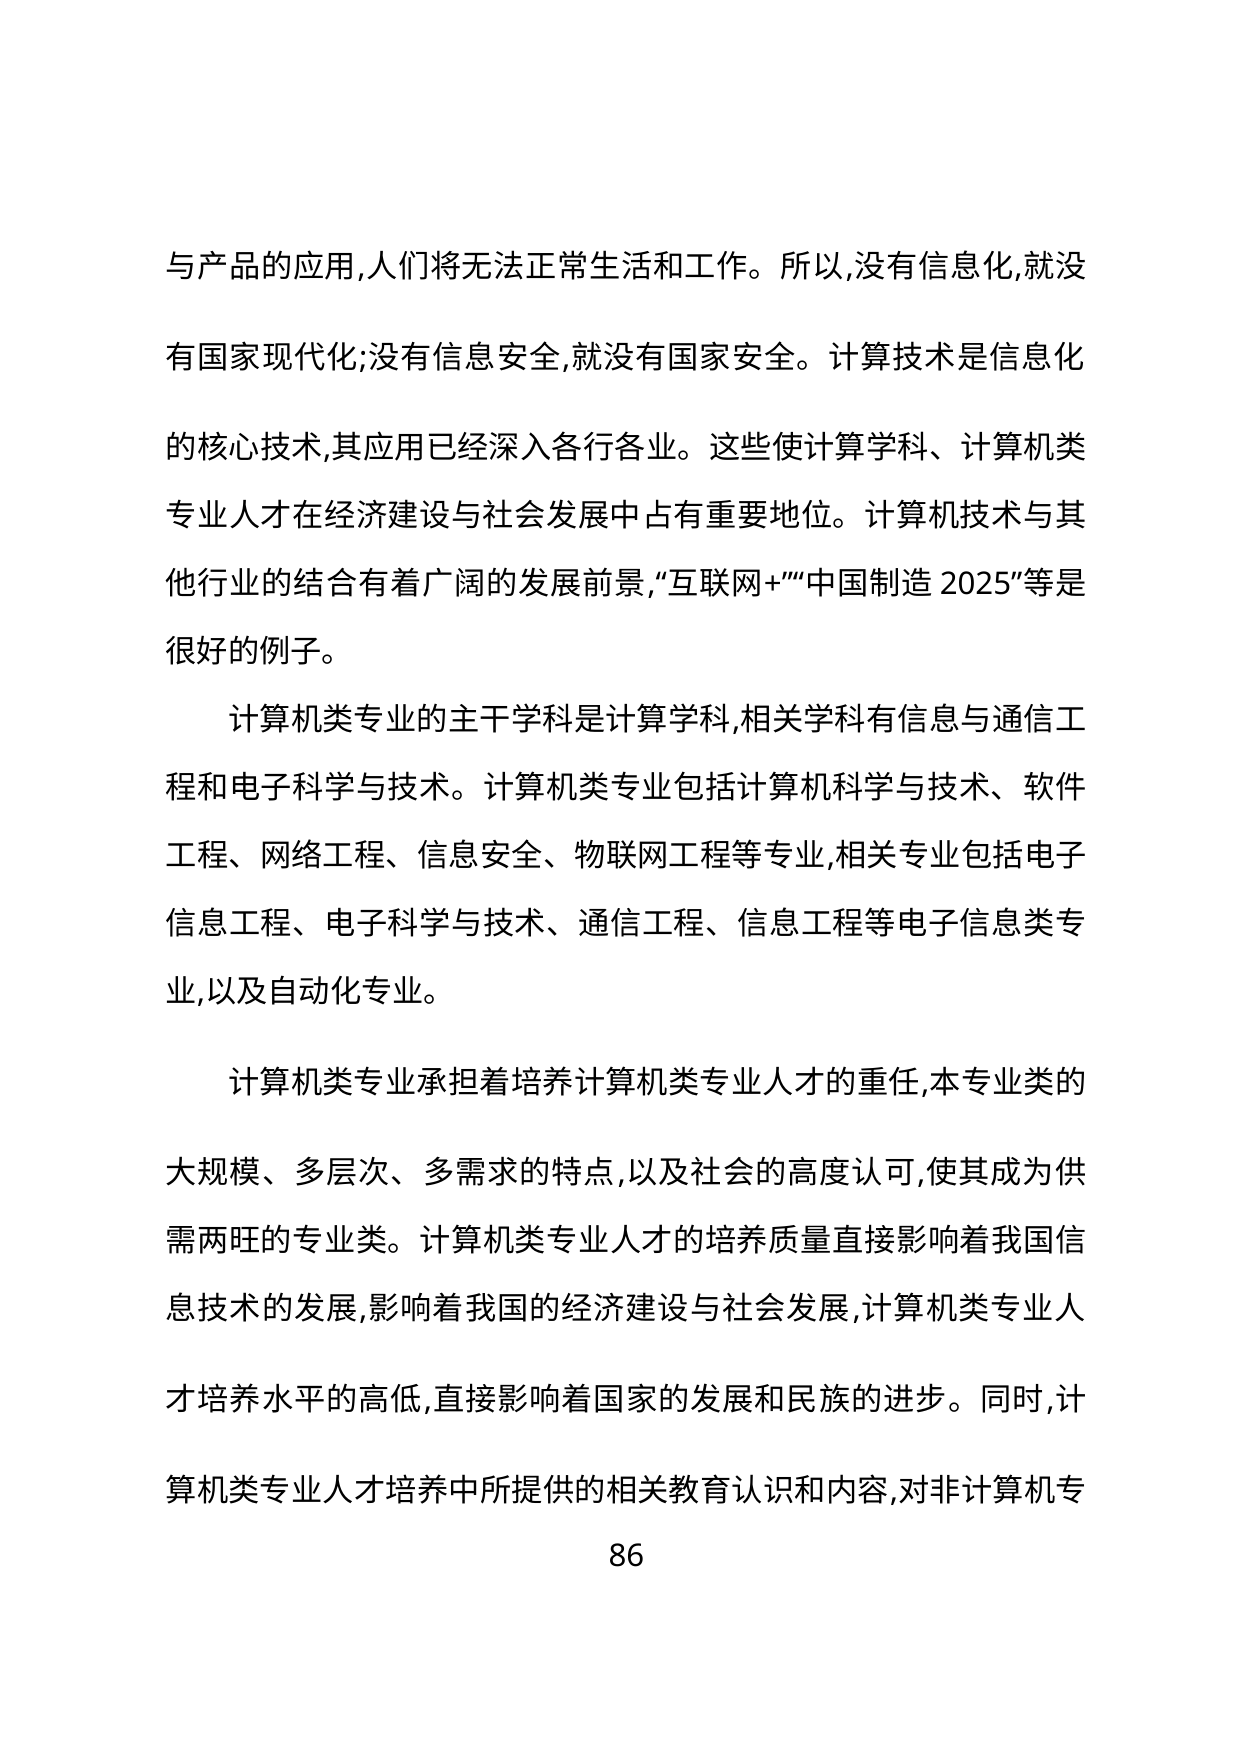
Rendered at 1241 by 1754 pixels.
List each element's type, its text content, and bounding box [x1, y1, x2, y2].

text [165, 1034, 1087, 1533]
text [165, 219, 1087, 672]
text 计算机类专业的主干学科是计算学科,相关学科有信息与通信工程和电子科学与技术。计算机类专业包括计算机科学与技术、软件工程、网络工程、信息安全、物联网工程等专业,相关专业包括电子信息工程、电子科学与技术、通信工程、信息工程等电子信息类专业,以及自动化专业。 [165, 672, 1087, 1034]
